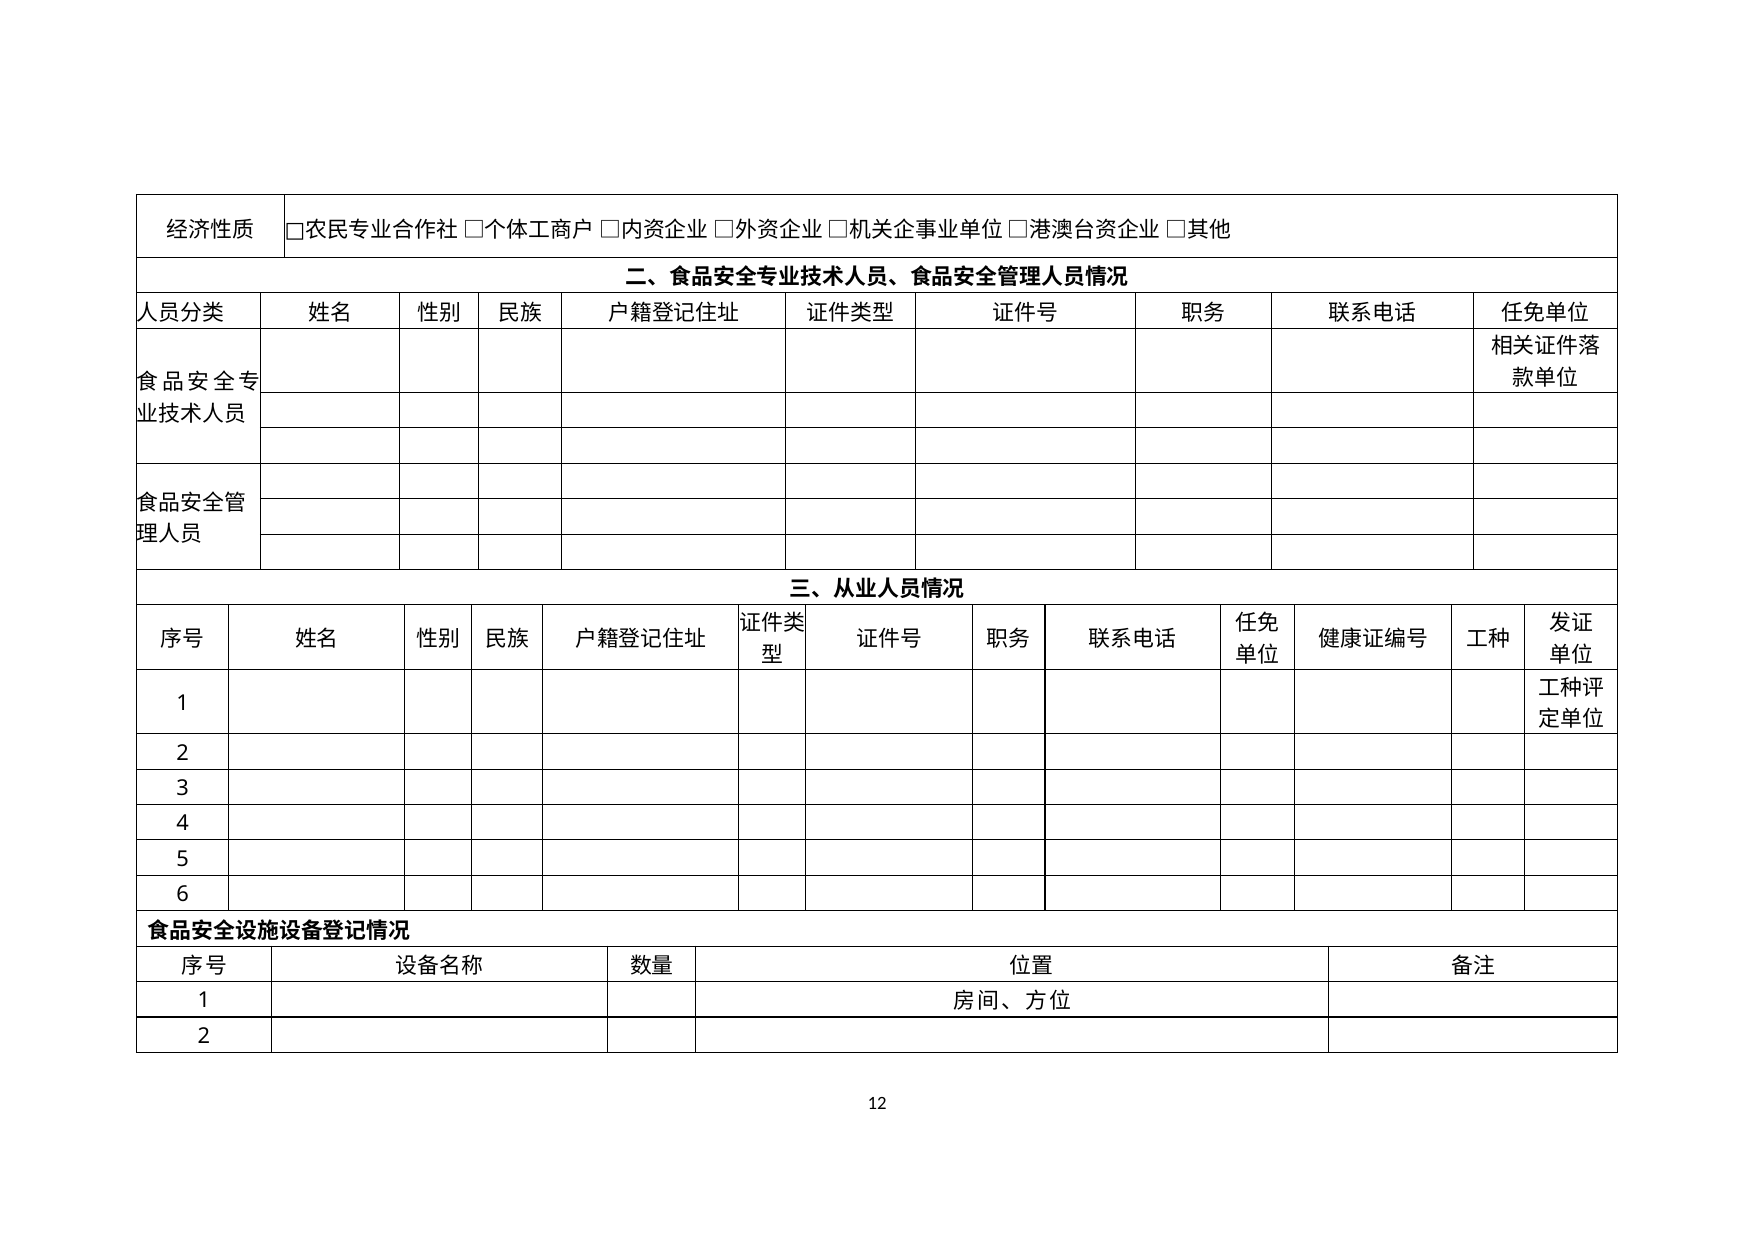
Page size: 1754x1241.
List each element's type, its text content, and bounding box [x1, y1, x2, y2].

table_cell [261, 329, 399, 392]
table_cell [261, 428, 399, 463]
table_cell [696, 1018, 1328, 1052]
table_cell [229, 670, 404, 733]
table_cell [806, 670, 972, 733]
table_cell [1272, 464, 1473, 498]
table_cell [479, 499, 561, 533]
table_cell [405, 734, 471, 768]
table_cell [543, 840, 738, 875]
table_cell [405, 770, 471, 804]
table_cell [1295, 876, 1451, 910]
table_cell [1136, 464, 1271, 498]
table_cell [1136, 535, 1271, 569]
table_cell 民族 [479, 293, 561, 327]
table_cell 1 [137, 670, 228, 733]
table_cell [786, 535, 915, 569]
table_cell [1136, 329, 1271, 392]
table_cell [1136, 428, 1271, 463]
table_cell [472, 734, 542, 768]
table_cell [739, 670, 805, 733]
table_cell [1295, 770, 1451, 804]
table_cell [229, 840, 404, 875]
table_cell [973, 876, 1044, 910]
table_cell [916, 393, 1135, 427]
table_cell 1 [137, 982, 271, 1016]
table_cell 序号 [137, 947, 271, 981]
table_cell [1525, 805, 1617, 839]
table_cell [916, 329, 1135, 392]
table_cell [562, 329, 785, 392]
table_cell [479, 393, 561, 427]
table_cell [1452, 670, 1524, 733]
table_cell 3 [137, 770, 228, 804]
table_cell [543, 734, 738, 768]
table_cell [261, 535, 399, 569]
table_cell [229, 770, 404, 804]
table_cell [1136, 499, 1271, 533]
table_cell [543, 805, 738, 839]
table_cell 数量 [608, 947, 695, 981]
table_cell [1221, 805, 1294, 839]
table_cell [806, 876, 972, 910]
table_cell [1295, 805, 1451, 839]
table_cell [608, 1018, 695, 1052]
table_cell [1329, 1018, 1617, 1052]
table_cell 设备名称 [272, 947, 607, 981]
table_cell [479, 535, 561, 569]
table_cell 食品安全专业技术人员 [137, 329, 260, 463]
table_cell [1221, 670, 1294, 733]
table_cell [1272, 329, 1473, 392]
table_cell [739, 876, 805, 910]
table_cell [806, 805, 972, 839]
table_cell [1525, 770, 1617, 804]
table_cell 姓名 [261, 293, 399, 327]
table_cell 序号 [137, 605, 228, 669]
table_cell 联系电话 [1046, 605, 1220, 669]
table_cell [806, 770, 972, 804]
table_cell [1046, 770, 1220, 804]
table_cell [400, 499, 478, 533]
table_cell [1452, 805, 1524, 839]
table_cell [543, 770, 738, 804]
table_cell [973, 734, 1044, 768]
table_cell [405, 805, 471, 839]
table_cell [229, 734, 404, 768]
table_cell [1525, 876, 1617, 910]
table_cell [405, 876, 471, 910]
table_cell [1525, 840, 1617, 875]
table_cell [916, 428, 1135, 463]
table_cell [1221, 876, 1294, 910]
table_cell [229, 876, 404, 910]
table_cell 6 [137, 876, 228, 910]
table_cell 性别 [405, 605, 471, 669]
table_cell [472, 670, 542, 733]
table_cell [1136, 393, 1271, 427]
table_cell [405, 670, 471, 733]
table_cell [1452, 770, 1524, 804]
table_cell 4 [137, 805, 228, 839]
table_cell [472, 805, 542, 839]
table_cell [1046, 670, 1220, 733]
table_cell [973, 770, 1044, 804]
table_cell [786, 428, 915, 463]
table_cell 工种评定单位 [1525, 670, 1617, 733]
table_cell [1272, 499, 1473, 533]
table_cell [1221, 734, 1294, 768]
table_cell [1295, 734, 1451, 768]
table_cell 户籍登记住址 [543, 605, 738, 669]
table_cell 2 [137, 1018, 271, 1052]
table_cell 人员分类 [137, 293, 260, 327]
table_cell [400, 393, 478, 427]
table_cell [973, 840, 1044, 875]
table_cell [1295, 840, 1451, 875]
table_cell 三、从业人员情况 [137, 570, 1617, 604]
table_cell [1046, 876, 1220, 910]
table_cell [1272, 535, 1473, 569]
table_cell [1046, 805, 1220, 839]
table_cell 性别 [400, 293, 478, 327]
table_cell 位置 [696, 947, 1328, 981]
table_cell [1221, 770, 1294, 804]
table_cell [272, 982, 607, 1016]
table_cell [916, 535, 1135, 569]
table_cell [1525, 734, 1617, 768]
table_cell [400, 535, 478, 569]
table_cell [543, 876, 738, 910]
table_cell 证件号 [806, 605, 972, 669]
table_cell [562, 428, 785, 463]
table_cell 姓名 [229, 605, 404, 669]
table_cell 联系电话 [1272, 293, 1473, 327]
table_cell [472, 770, 542, 804]
table_cell [272, 1018, 607, 1052]
table_cell [1452, 734, 1524, 768]
table_cell [806, 734, 972, 768]
table_cell 房间、方位 [696, 982, 1328, 1016]
table_cell [786, 393, 915, 427]
table_cell [1046, 840, 1220, 875]
table_cell [1452, 876, 1524, 910]
table_cell 证件类型 [786, 293, 915, 327]
table_cell [405, 840, 471, 875]
table_cell [973, 670, 1044, 733]
table_cell 任免单位 [1474, 293, 1617, 327]
table_cell [786, 329, 915, 392]
table_cell 证件号 [916, 293, 1135, 327]
table_cell [1474, 428, 1617, 463]
table_cell 备注 [1329, 947, 1617, 981]
table_cell [479, 428, 561, 463]
table_cell [261, 393, 399, 427]
table_cell [739, 840, 805, 875]
table_cell 证件类型 [739, 605, 805, 669]
table_cell [562, 535, 785, 569]
table_cell 户籍登记住址 [562, 293, 785, 327]
table_cell [479, 329, 561, 392]
table_cell [1221, 840, 1294, 875]
table_cell [1474, 535, 1617, 569]
table_cell [739, 734, 805, 768]
table_cell 相关证件落款单位 [1474, 329, 1617, 392]
table_cell □农民专业合作社 □个体工商户 □内资企业 □外资企业 □机关企事业单位 □港澳台资企业 □其他 [285, 195, 1617, 257]
table_cell 二、食品安全专业技术人员、食品安全管理人员情况 [137, 258, 1617, 292]
table_cell [1474, 499, 1617, 533]
table_cell [562, 499, 785, 533]
table_cell 发证 单位 [1525, 605, 1617, 669]
table_cell [562, 464, 785, 498]
table_cell 经济性质 [137, 195, 284, 257]
table_cell [261, 499, 399, 533]
table_cell [229, 805, 404, 839]
table_cell [739, 805, 805, 839]
table_cell [739, 770, 805, 804]
table_cell 职务 [973, 605, 1044, 669]
table_cell 5 [137, 840, 228, 875]
table_cell 任免 单位 [1221, 605, 1294, 669]
table_cell [786, 499, 915, 533]
table_cell 2 [137, 734, 228, 768]
table_cell [1046, 734, 1220, 768]
table_cell [1272, 393, 1473, 427]
table_cell [562, 393, 785, 427]
table_cell [1474, 393, 1617, 427]
table_cell 食品安全管理人员 [137, 464, 260, 569]
table_cell 健康证编号 [1295, 605, 1451, 669]
table_cell [806, 840, 972, 875]
table_cell [400, 464, 478, 498]
table_cell 民族 [472, 605, 542, 669]
table_cell [1295, 670, 1451, 733]
table_cell [543, 670, 738, 733]
table_cell 职务 [1136, 293, 1271, 327]
table_cell 工种 [1452, 605, 1524, 669]
table_cell [1329, 982, 1617, 1016]
table_cell [1272, 428, 1473, 463]
table_cell 食品安全设施设备登记情况 [137, 911, 1617, 946]
table_cell [786, 464, 915, 498]
table_cell [608, 982, 695, 1016]
table_cell [1452, 840, 1524, 875]
table_cell [400, 428, 478, 463]
table_cell [916, 464, 1135, 498]
table_cell [261, 464, 399, 498]
table_cell [472, 876, 542, 910]
table_cell [973, 805, 1044, 839]
table_cell [472, 840, 542, 875]
table_cell [1474, 464, 1617, 498]
table_cell [479, 464, 561, 498]
table_cell [916, 499, 1135, 533]
table_cell [400, 329, 478, 392]
